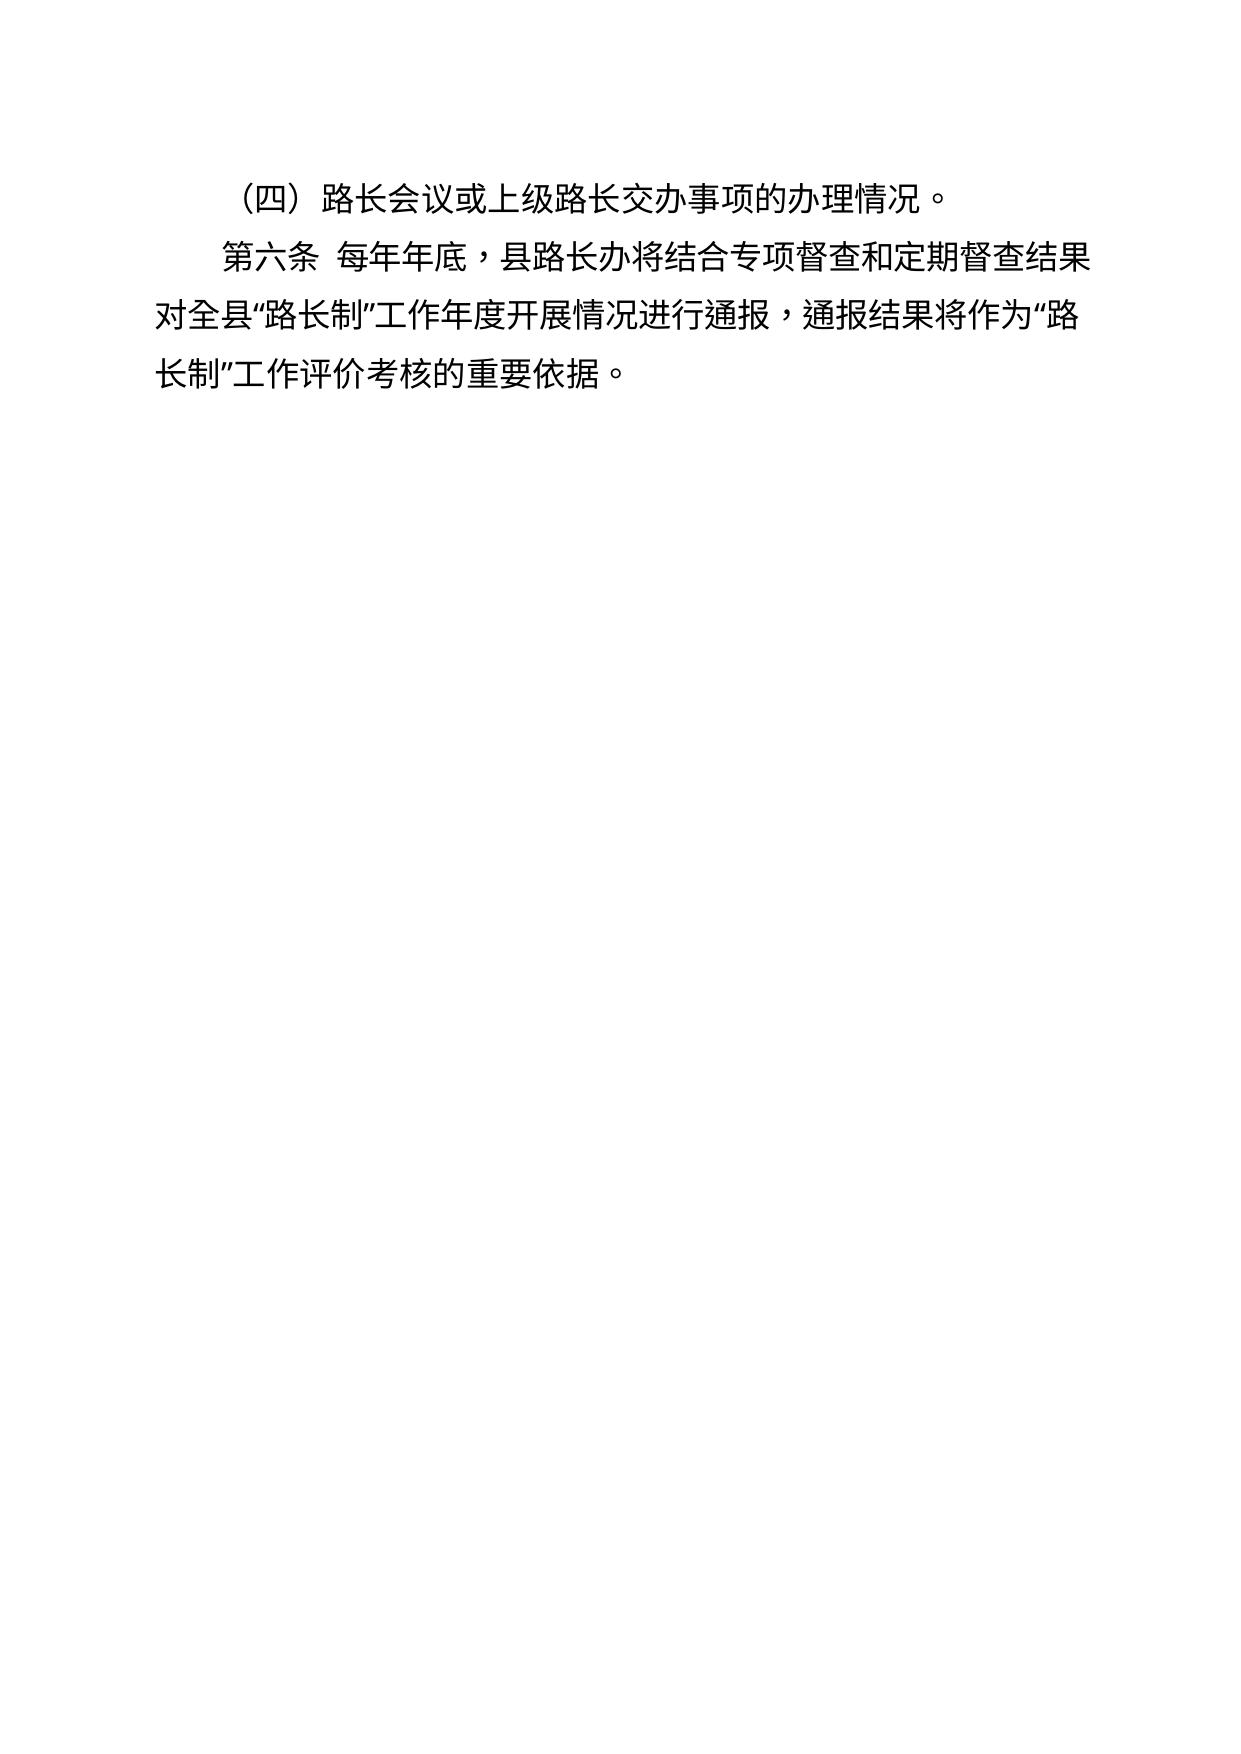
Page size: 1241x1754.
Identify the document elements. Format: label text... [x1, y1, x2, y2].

text （四）路长会议或上级路长交办事项的办理情况。 [154, 164, 1098, 223]
text 第六条 每年年底，县路长办将结合专项督查和定期督查结果对全县“路长制”工作年度开展情况进行通报，通报结果将作为“路长制”工作评价考核的重要依据。 [154, 223, 1098, 398]
